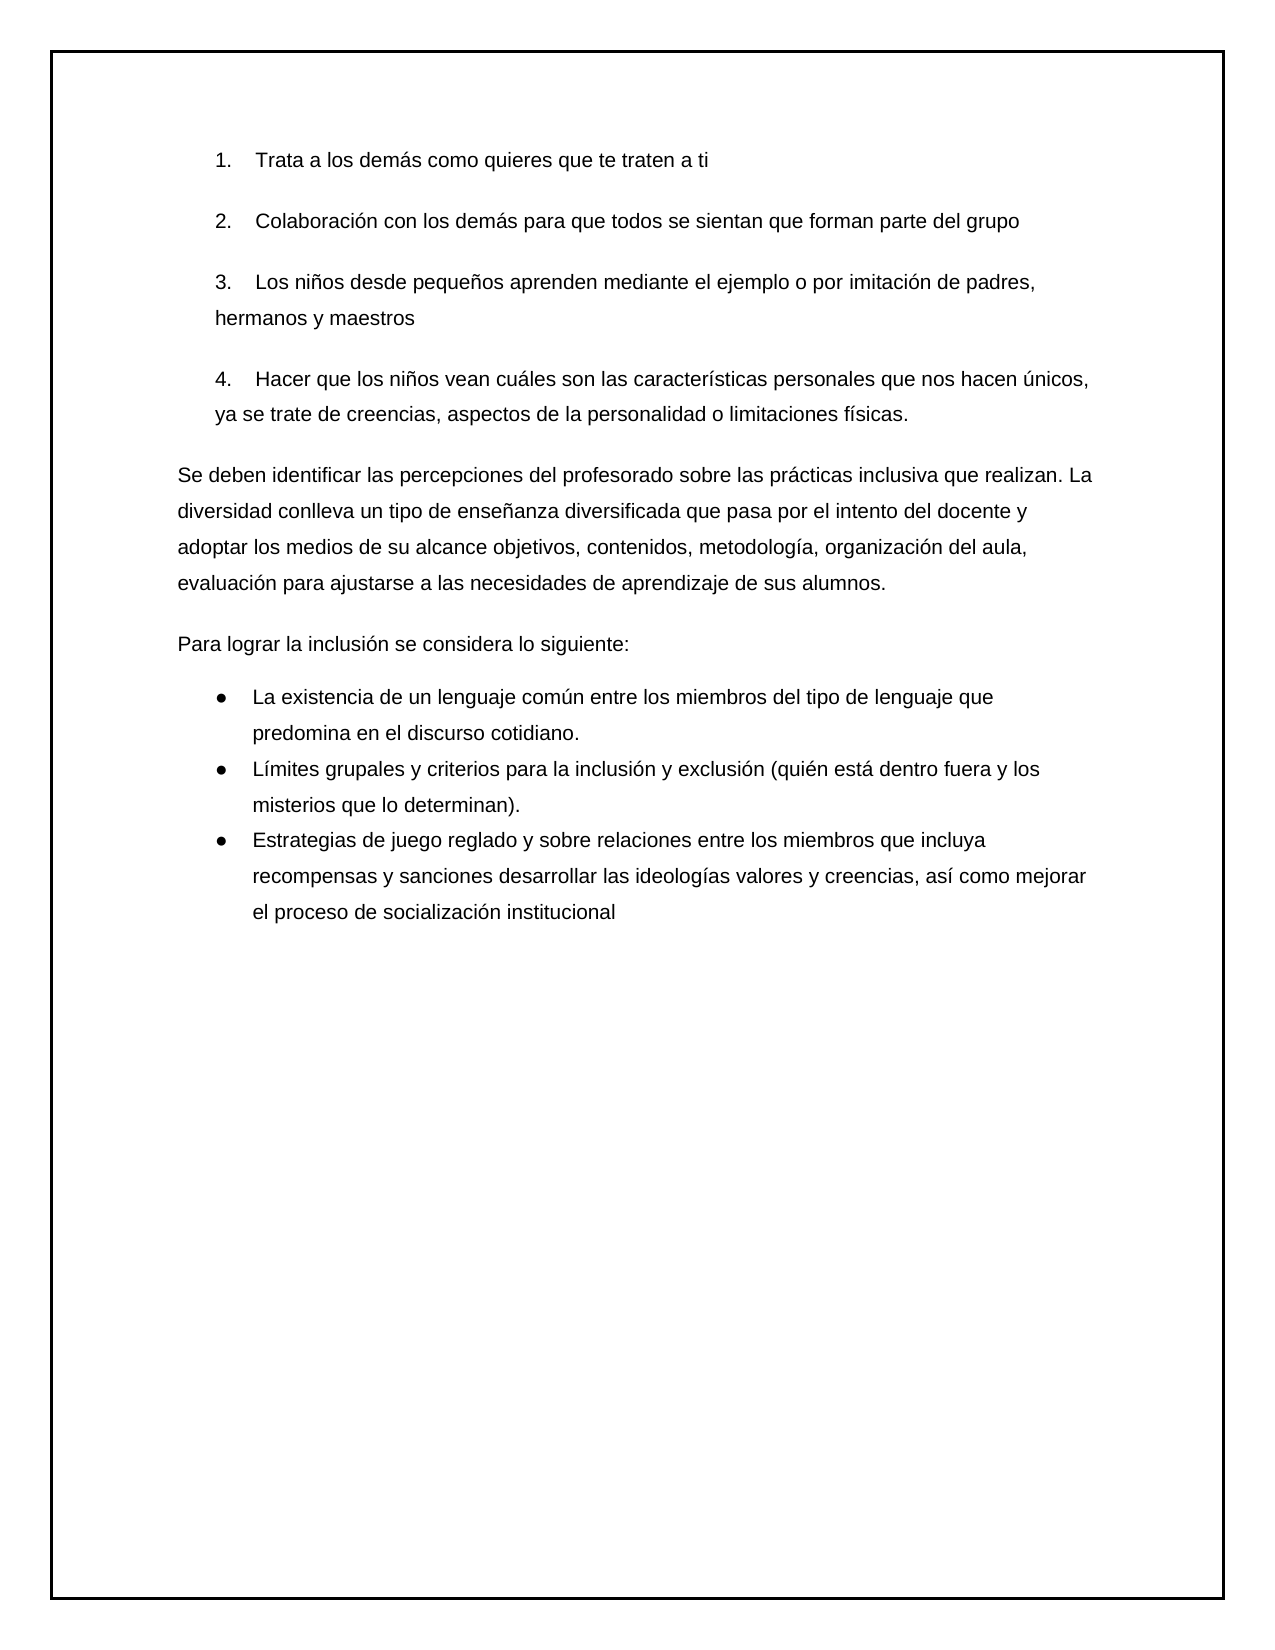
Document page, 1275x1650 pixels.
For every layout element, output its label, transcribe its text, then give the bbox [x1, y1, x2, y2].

list Estrategias de juego reglado y sobre relaciones entre los miembros que incluya recompensas y sanciones desarrollar las ideologías valores y creencias, así como mejorar el proceso de socialización institucional [215, 828, 1098, 924]
text 2. Colaboración con los demás para que todos se sientan que forman parte del grupo [215, 208, 1098, 232]
text 3. Los niños desde pequeños aprenden mediante el ejemplo o por imitación de padres, hermanos y maestros [215, 269, 1098, 329]
text Se deben identificar las percepciones del profesorado sobre las prácticas inclusiva que realizan. La diversidad conlleva un tipo de enseñanza diversificada que pasa por el intento del docente y adoptar los medios de su alcance objetivos, contenidos, metodología, organización del aula, evaluación para ajustarse a las necesidades de aprendizaje de sus alumnos. [177, 463, 1098, 595]
text Para lograr la inclusión se considera lo siguiente: [177, 632, 1098, 656]
list La existencia de un lenguaje común entre los miembros del tipo de lenguaje que predomina en el discurso cotidiano. [215, 684, 1098, 744]
text 1. Trata a los demás como quieres que te traten a ti [215, 148, 1098, 172]
text 4. Hacer que los niños vean cuáles son las características personales que nos hacen únicos, ya se trate de creencias, aspectos de la personalidad o limitaciones físicas. [215, 366, 1098, 426]
list Límites grupales y criterios para la inclusión y exclusión (quién está dentro fuera y los misterios que lo determinan). [215, 756, 1098, 816]
